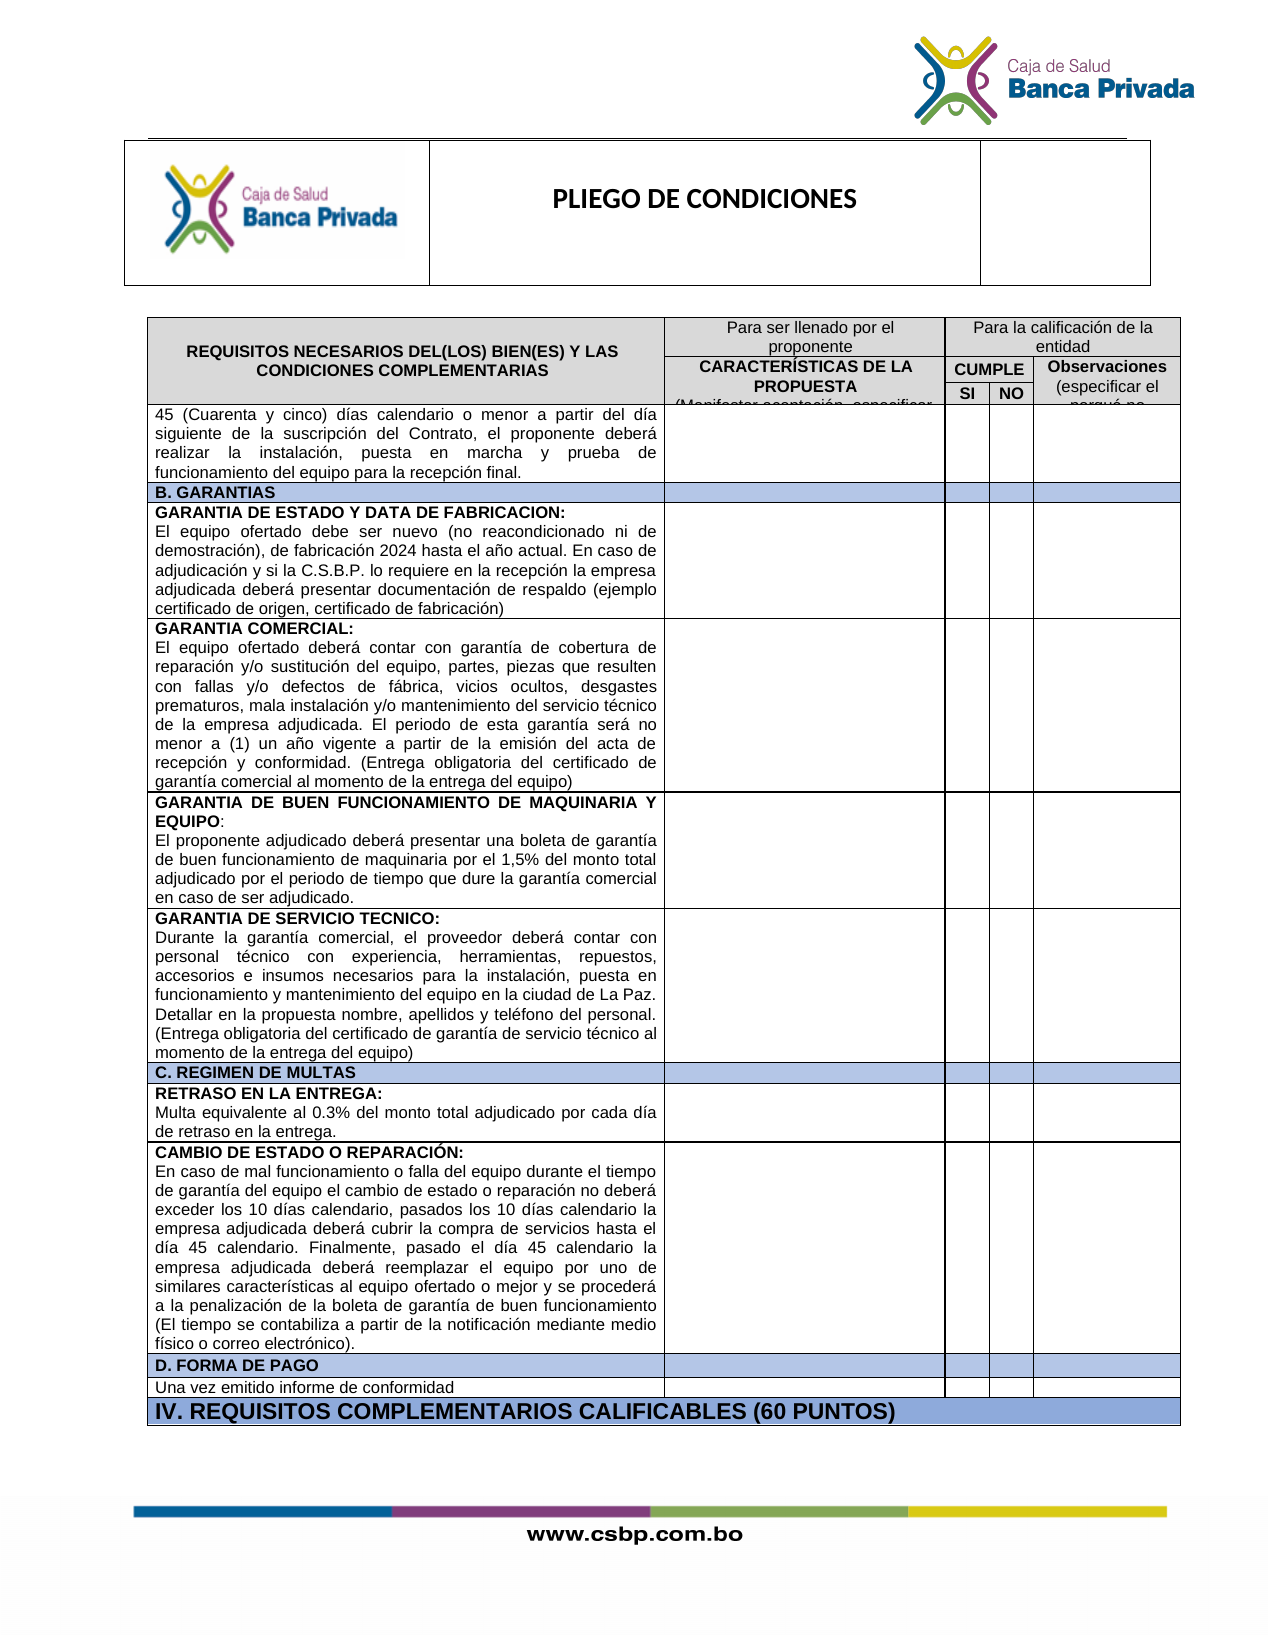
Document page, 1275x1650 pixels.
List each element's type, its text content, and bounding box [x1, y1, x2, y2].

table_cell [1034, 1084, 1180, 1141]
table_cell [1034, 909, 1180, 1062]
table_cell [1034, 1354, 1180, 1377]
table_cell [1034, 503, 1180, 618]
table_cell NO [990, 383, 1033, 404]
table_cell [990, 1354, 1033, 1377]
table_cell GARANTIA COMERCIAL: El equipo ofertado deberá contar con garantía de cobertura de reparación y/o sustitución del equipo, partes, piezas que resulten con fallas y/o defectos de fábrica, vicios ocultos, desgastes prematuros, mala instalación y/o mantenimiento del servicio técnico de la empresa adjudicada. El periodo de esta garantía será no menor a (1) un año vigente a partir de la emisión del acta de recepción y conformidad. (Entrega obligatoria del certificado de garantía comercial al momento de la entrega del equipo) [148, 619, 664, 791]
table_cell [946, 1378, 989, 1397]
table_cell [665, 1063, 944, 1083]
table_cell [946, 405, 989, 482]
table_cell IV. REQUISITOS COMPLEMENTARIOS CALIFICABLES (60 PUNTOS) [148, 1398, 1180, 1424]
table_cell [946, 1063, 989, 1083]
table_cell CARACTERÍSTICAS DE LA PROPUESTA (Manifestar aceptación, especificar y/o adjuntar lo requerido) [665, 357, 944, 404]
table_cell [665, 619, 944, 791]
table_cell [665, 1084, 944, 1141]
table_cell [665, 483, 944, 502]
table_cell SI [946, 383, 989, 404]
table_cell D. FORMA DE PAGO [148, 1354, 664, 1377]
table_cell [990, 1143, 1033, 1353]
table_cell 45 (Cuarenta y cinco) días calendario o menor a partir del día siguiente de la suscripción del Contrato, el proponente deberá realizar la instalación, puesta en marcha y prueba de funcionamiento del equipo para la recepción final. [148, 405, 664, 482]
table_header Para la calificación de la entidad [946, 318, 1180, 356]
table_header Para ser llenado por el proponente [665, 318, 944, 356]
table_cell [665, 1143, 944, 1353]
table_cell [990, 793, 1033, 907]
table_cell B. GARANTIAS [148, 483, 664, 502]
table_cell [946, 1084, 989, 1141]
table_cell GARANTIA DE ESTADO Y DATA DE FABRICACION: El equipo ofertado debe ser nuevo (no reacondicionado ni de demostración), de fabricación 2024 hasta el año actual. En caso de adjudicación y si la C.S.B.P. lo requiere en la recepción la empresa adjudicada deberá presentar documentación de respaldo (ejemplo certificado de origen, certificado de fabricación) [148, 503, 664, 618]
table_cell [1034, 405, 1180, 482]
table_cell CUMPLE [946, 357, 1033, 382]
table_cell [990, 483, 1033, 502]
table_cell [665, 503, 944, 618]
table_cell [990, 619, 1033, 791]
table_cell Una vez emitido informe de conformidad [148, 1378, 664, 1397]
table_cell RETRASO EN LA ENTREGA: Multa equivalente al 0.3% del monto total adjudicado por cada día de retraso en la entrega. [148, 1084, 664, 1141]
table_cell [990, 1084, 1033, 1141]
table_cell [665, 405, 944, 482]
picture [0, 1496, 1269, 1636]
table_cell CAMBIO DE ESTADO O REPARACIÓN: En caso de mal funcionamiento o falla del equipo durante el tiempo de garantía del equipo el cambio de estado o reparación no deberá exceder los 10 días calendario, pasados los 10 días calendario la empresa adjudicada deberá cubrir la compra de servicios hasta el día 45 calendario. Finalmente, pasado el día 45 calendario la empresa adjudicada deberá reemplazar el equipo por uno de similares características al equipo ofertado o mejor y se procederá a la penalización de la boleta de garantía de buen funcionamiento (El tiempo se contabiliza a partir de la notificación mediante medio físico o correo electrónico). [148, 1143, 664, 1353]
table_cell [990, 1063, 1033, 1083]
picture [150, 141, 406, 259]
table_cell [665, 909, 944, 1062]
table_cell [1034, 483, 1180, 502]
table_cell Observaciones (especificar el porqué no cumple) [1034, 357, 1180, 404]
table_cell [1034, 793, 1180, 907]
table_cell [990, 503, 1033, 618]
table_cell [946, 1354, 989, 1377]
table_cell [990, 405, 1033, 482]
table_cell [946, 793, 989, 907]
table_cell GARANTIA DE SERVICIO TECNICO: Durante la garantía comercial, el proveedor deberá contar con personal técnico con experiencia, herramientas, repuestos, accesorios e insumos necesarios para la instalación, puesta en funcionamiento y mantenimiento del equipo en la ciudad de La Paz. Detallar en la propuesta nombre, apellidos y teléfono del personal. (Entrega obligatoria del certificado de garantía de servicio técnico al momento de la entrega del equipo) [148, 909, 664, 1062]
table_cell [1034, 1063, 1180, 1083]
table_cell [665, 793, 944, 907]
table_cell [990, 909, 1033, 1062]
table_cell [946, 503, 989, 618]
picture [903, 28, 1207, 135]
table_cell [990, 1378, 1033, 1397]
table_cell C. REGIMEN DE MULTAS [148, 1063, 664, 1083]
table_cell [946, 483, 989, 502]
table_header REQUISITOS NECESARIOS DEL(LOS) BIEN(ES) Y LAS CONDICIONES COMPLEMENTARIAS [148, 318, 664, 404]
table_cell GARANTIA DE BUEN FUNCIONAMIENTO DE MAQUINARIA Y EQUIPO: El proponente adjudicado deberá presentar una boleta de garantía de buen funcionamiento de maquinaria por el 1,5% del monto total adjudicado por el periodo de tiempo que dure la garantía comercial en caso de ser adjudicado. [148, 793, 664, 907]
table_cell [946, 1143, 989, 1353]
table_cell [946, 619, 989, 791]
table_cell [1034, 1143, 1180, 1353]
table_cell [665, 1378, 944, 1397]
table_cell [665, 1354, 944, 1377]
table_cell [946, 909, 989, 1062]
table_cell [1034, 1378, 1180, 1397]
table_cell [1034, 619, 1180, 791]
